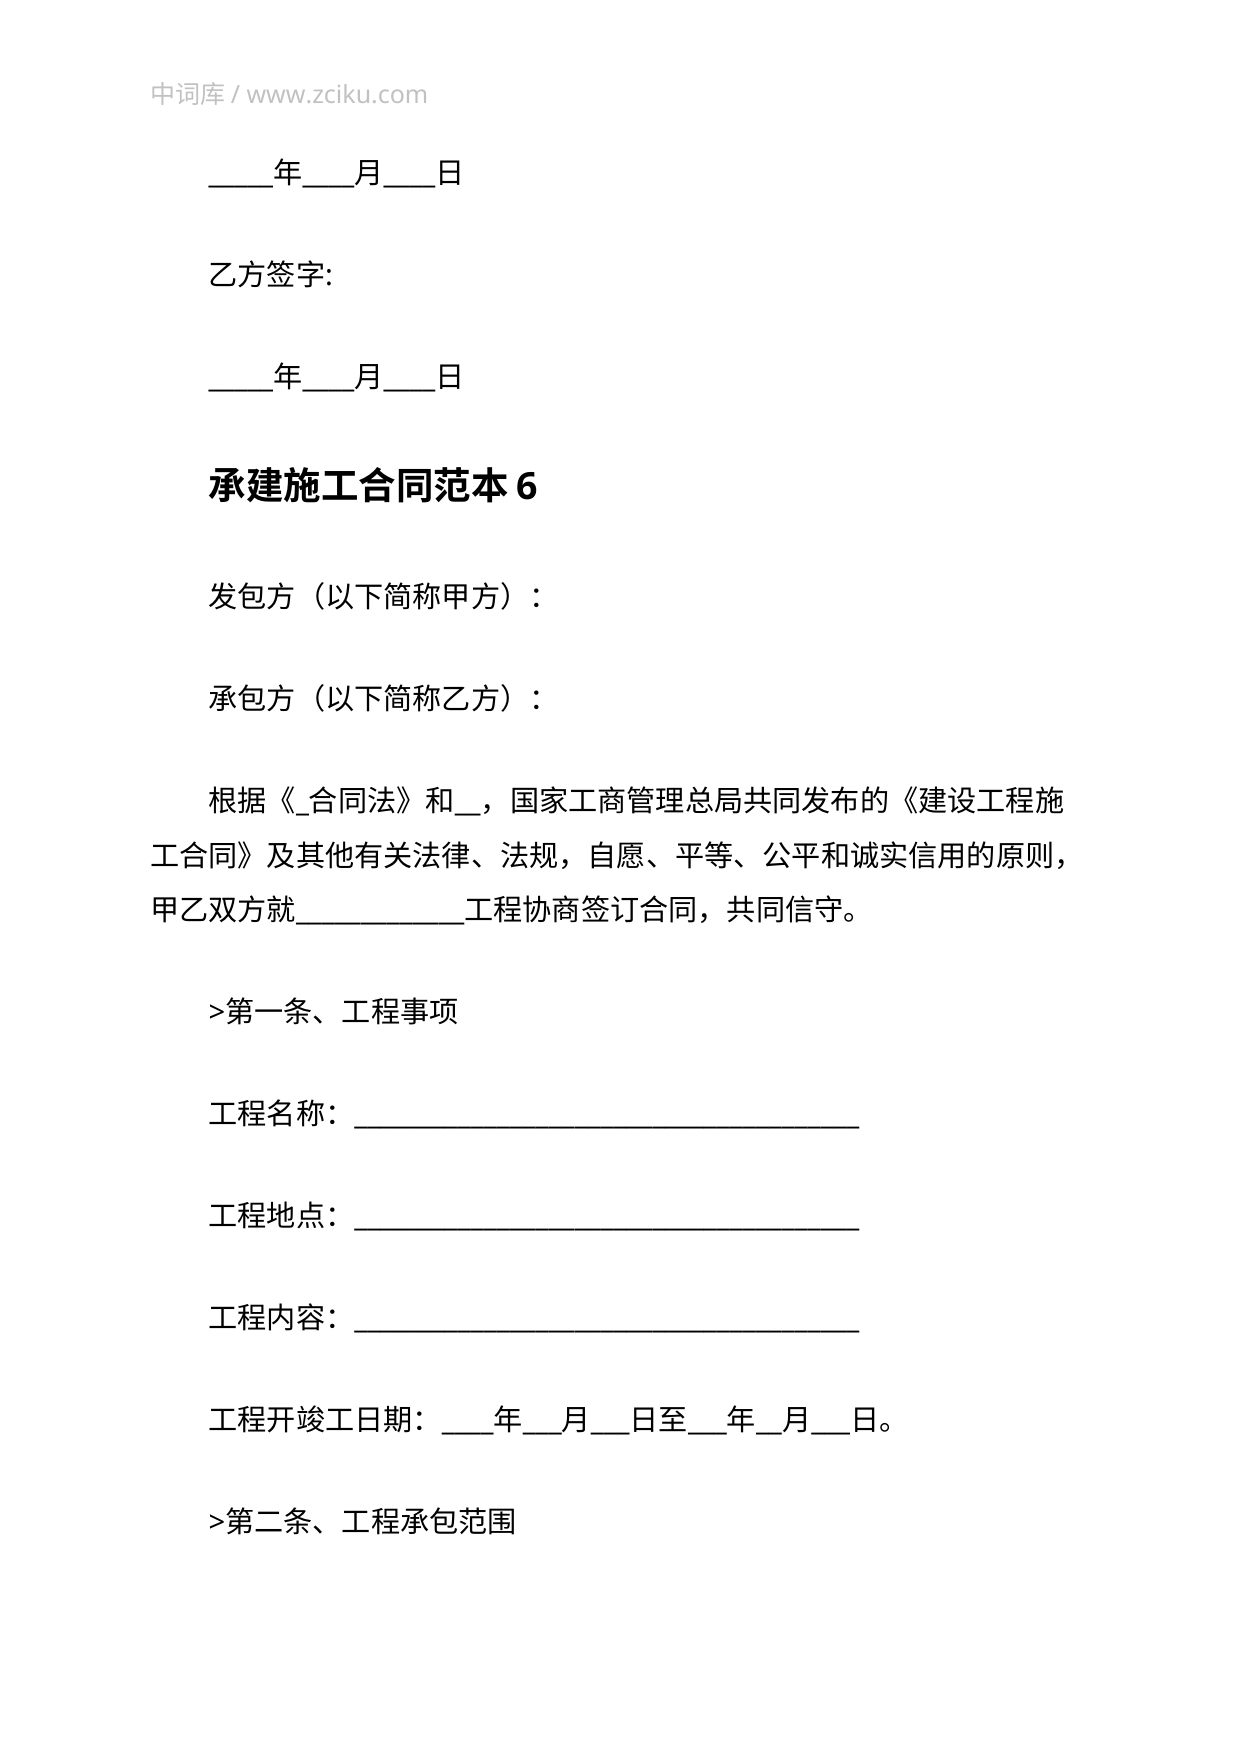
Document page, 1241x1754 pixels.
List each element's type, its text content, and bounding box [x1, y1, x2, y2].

text _____年____月____日 [150, 354, 1090, 396]
text 发包方（以下简称甲方）： [150, 573, 1090, 616]
text 工程名称：_______________________________________ [150, 1091, 1090, 1133]
text _____年____月____日 [150, 150, 1090, 192]
text 根据《_合同法》和__，国家工商管理总局共同发布的《建设工程施工合同》及其他有关法律、法规，自愿、平等、公平和诚实信用的原则，甲乙双方就_____________工程协商签订合同，共同信守。 [150, 777, 1090, 929]
text 乙方签字: [150, 252, 1090, 294]
text 承包方（以下简称乙方）： [150, 675, 1090, 718]
text >第二条、工程承包范围 [150, 1499, 1090, 1541]
text 工程内容：_______________________________________ [150, 1295, 1090, 1337]
text 工程地点：_______________________________________ [150, 1193, 1090, 1235]
text >第一条、工程事项 [150, 989, 1090, 1031]
text 工程开竣工日期：____年___月___日至___年__月___日。 [150, 1397, 1090, 1439]
text 承建施工合同范本6 [150, 456, 1090, 510]
